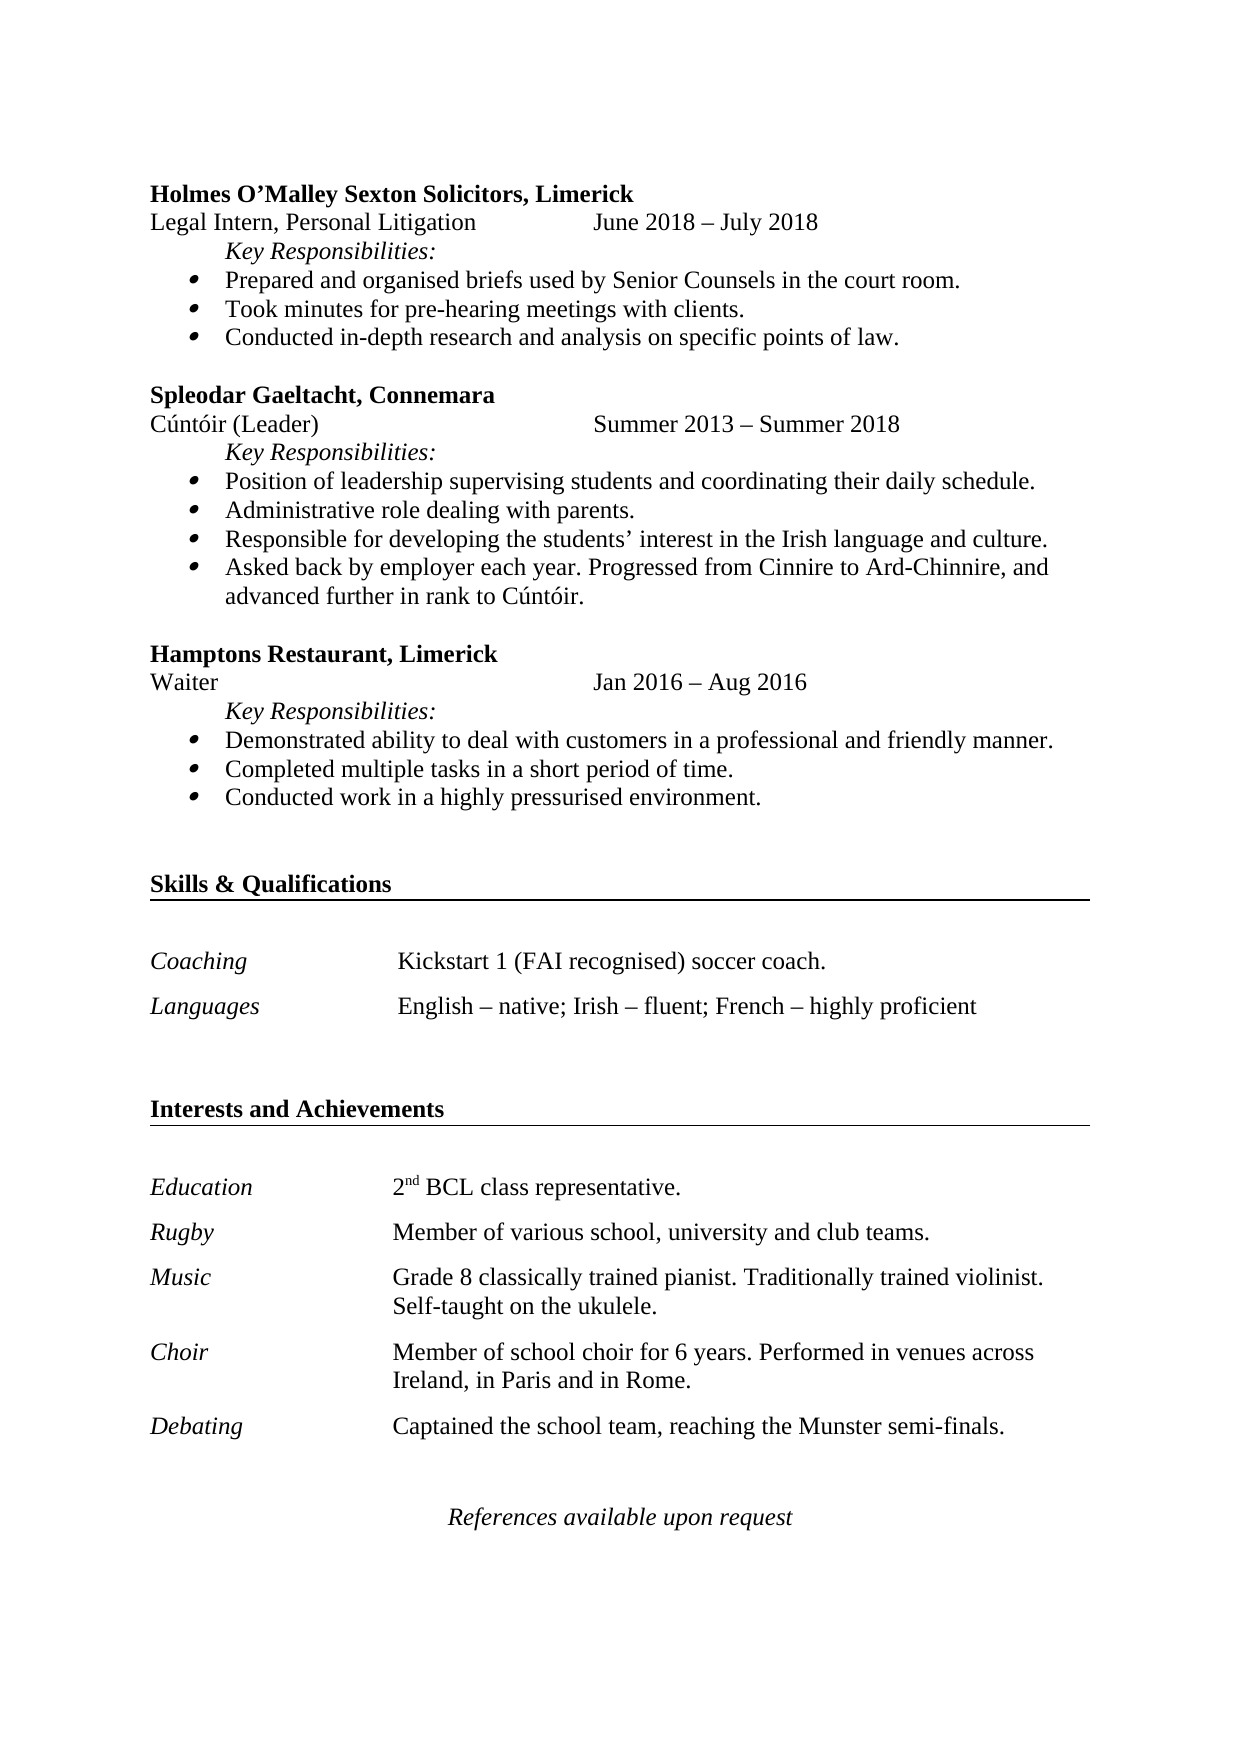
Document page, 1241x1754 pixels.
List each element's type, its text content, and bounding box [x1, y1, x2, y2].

text Cúntóir (Leader) Summer 2013 – Summer 2018 [150, 409, 1090, 437]
text Spleodar Gaeltacht, Connemara [150, 380, 1090, 409]
text Coaching Kickstart 1 (FAI recognised) soccer coach. [150, 946, 1090, 975]
text Waiter Jan 2016 – Aug 2016 [150, 667, 1090, 696]
list Key Responsibilities: [225, 696, 1090, 725]
text Interests and Achievements [150, 1094, 1090, 1125]
list Demonstrated ability to deal with customers in a professional and friendly manner. [187, 725, 1090, 754]
list Position of leadership supervising students and coordinating their daily schedule. [187, 466, 1090, 495]
text Languages English – native; Irish – fluent; French – highly proficient [150, 991, 1090, 1020]
text Skills & Qualifications [150, 869, 1090, 899]
list Key Responsibilities: [225, 236, 1090, 265]
text Music Grade 8 classically trained pianist. Traditionally trained violinist. Self-taught on the ukulele. [150, 1262, 1090, 1320]
text Hamptons Restaurant, Limerick [150, 639, 1090, 667]
list Took minutes for pre-hearing meetings with clients. [187, 294, 1090, 322]
text Holmes O’Malley Sexton Solicitors, Limerick [150, 179, 1090, 207]
text Choir Member of school choir for 6 years. Performed in venues across Ireland, in Paris and in Rome. [150, 1337, 1090, 1394]
text References available upon request [150, 1502, 1090, 1530]
list Responsible for developing the students’ interest in the Irish language and culture. [187, 524, 1090, 552]
text Education 2nd BCL class representative. [150, 1172, 1090, 1200]
list Prepared and organised briefs used by Senior Counsels in the court room. [187, 265, 1090, 294]
text Legal Intern, Personal Litigation June 2018 – July 2018 [150, 207, 1090, 236]
list Conducted in-depth research and analysis on specific points of law. [187, 322, 1090, 351]
list Key Responsibilities: [225, 437, 1090, 466]
text Rugby Member of various school, university and club teams. [150, 1217, 1090, 1246]
list Administrative role dealing with parents. [187, 495, 1090, 524]
list Completed multiple tasks in a short period of time. [187, 754, 1090, 782]
list Asked back by employer each year. Progressed from Cinnire to Ard-Chinnire, and advanced further in rank to Cúntóir. [187, 552, 1090, 610]
list Conducted work in a highly pressurised environment. [187, 782, 1090, 811]
text Debating Captained the school team, reaching the Munster semi-finals. [150, 1411, 1090, 1439]
